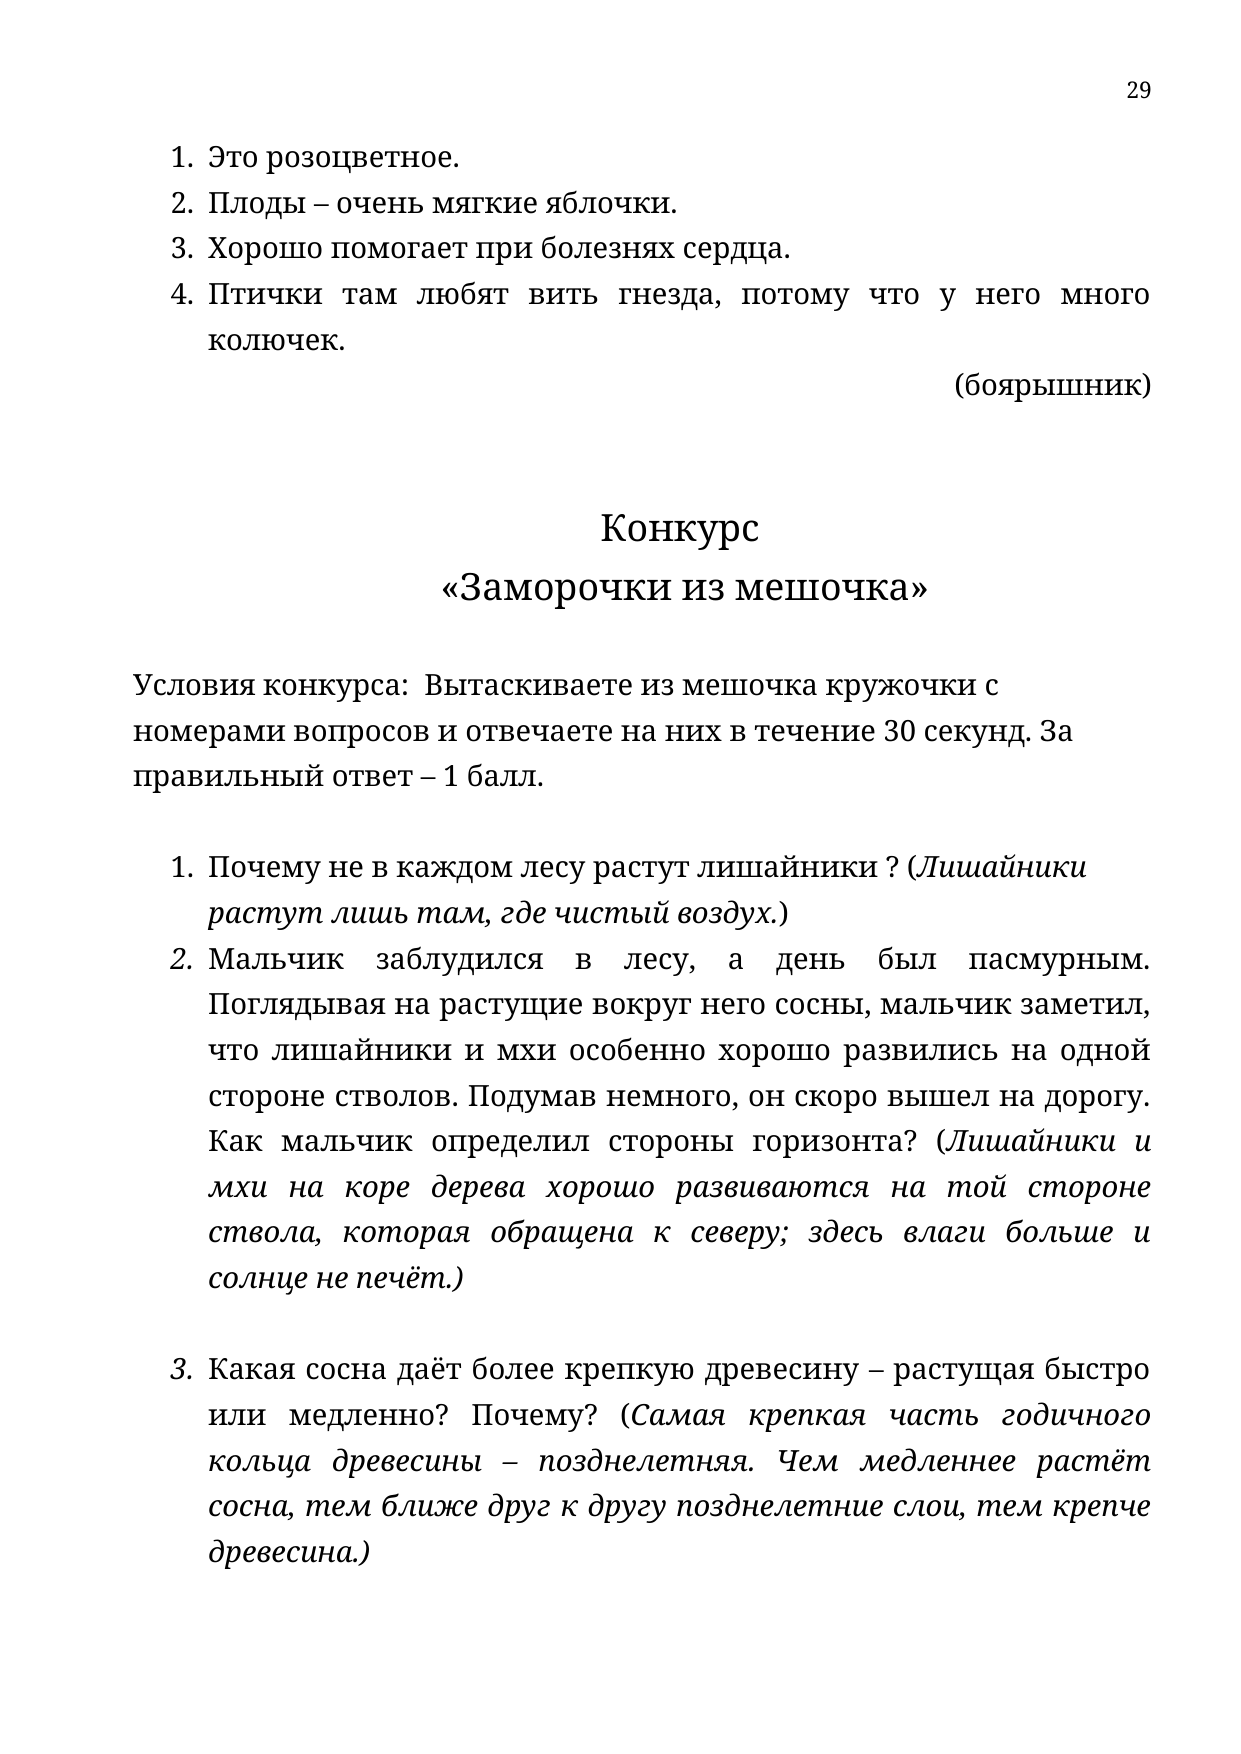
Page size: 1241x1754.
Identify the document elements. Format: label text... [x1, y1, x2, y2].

list Конкурс [208, 501, 1152, 552]
list Плоды – очень мягкие яблочки. [170, 182, 1152, 222]
list (боярышник) [208, 364, 1152, 404]
list Мальчик заблудился в лесу, а день был пасмурным. Поглядывая на растущие вокруг него сосны, мальчик заметил, что лишайники и мхи особенно хорошо развились на одной стороне стволов. Подумав немного, он скоро вышел на дорогу. Как мальчик определил стороны горизонта? (Лишайники и мхи на коре дерева хорошо развиваются на той стороне ствола, которая обращена к северу; здесь влаги больше и солнце не печёт.) [170, 938, 1152, 1297]
list Какая сосна даёт более крепкую древесину – растущая быстро или медленно? Почему? (Самая крепкая часть годичного кольца древесины – позднелетняя. Чем медленнее растёт сосна, тем ближе друг к другу позднелетние слои, тем крепче древесина.) [170, 1348, 1152, 1571]
list «Заморочки из мешочка» [208, 560, 1152, 611]
list Почему не в каждом лесу растут лишайники ? (Лишайники растут лишь там, где чистый воздух.) [170, 847, 1152, 932]
list Это розоцветное. [170, 136, 1152, 176]
list Птички там любят вить гнезда, потому что у него много колючек. [170, 273, 1152, 358]
list Хорошо помогает при болезнях сердца. [170, 227, 1152, 267]
list Условия конкурса: Вытаскиваете из мешочка кружочки с номерами вопросов и отвечаете на них в течение 30 секунд. За правильный ответ – 1 балл. [133, 664, 1152, 795]
